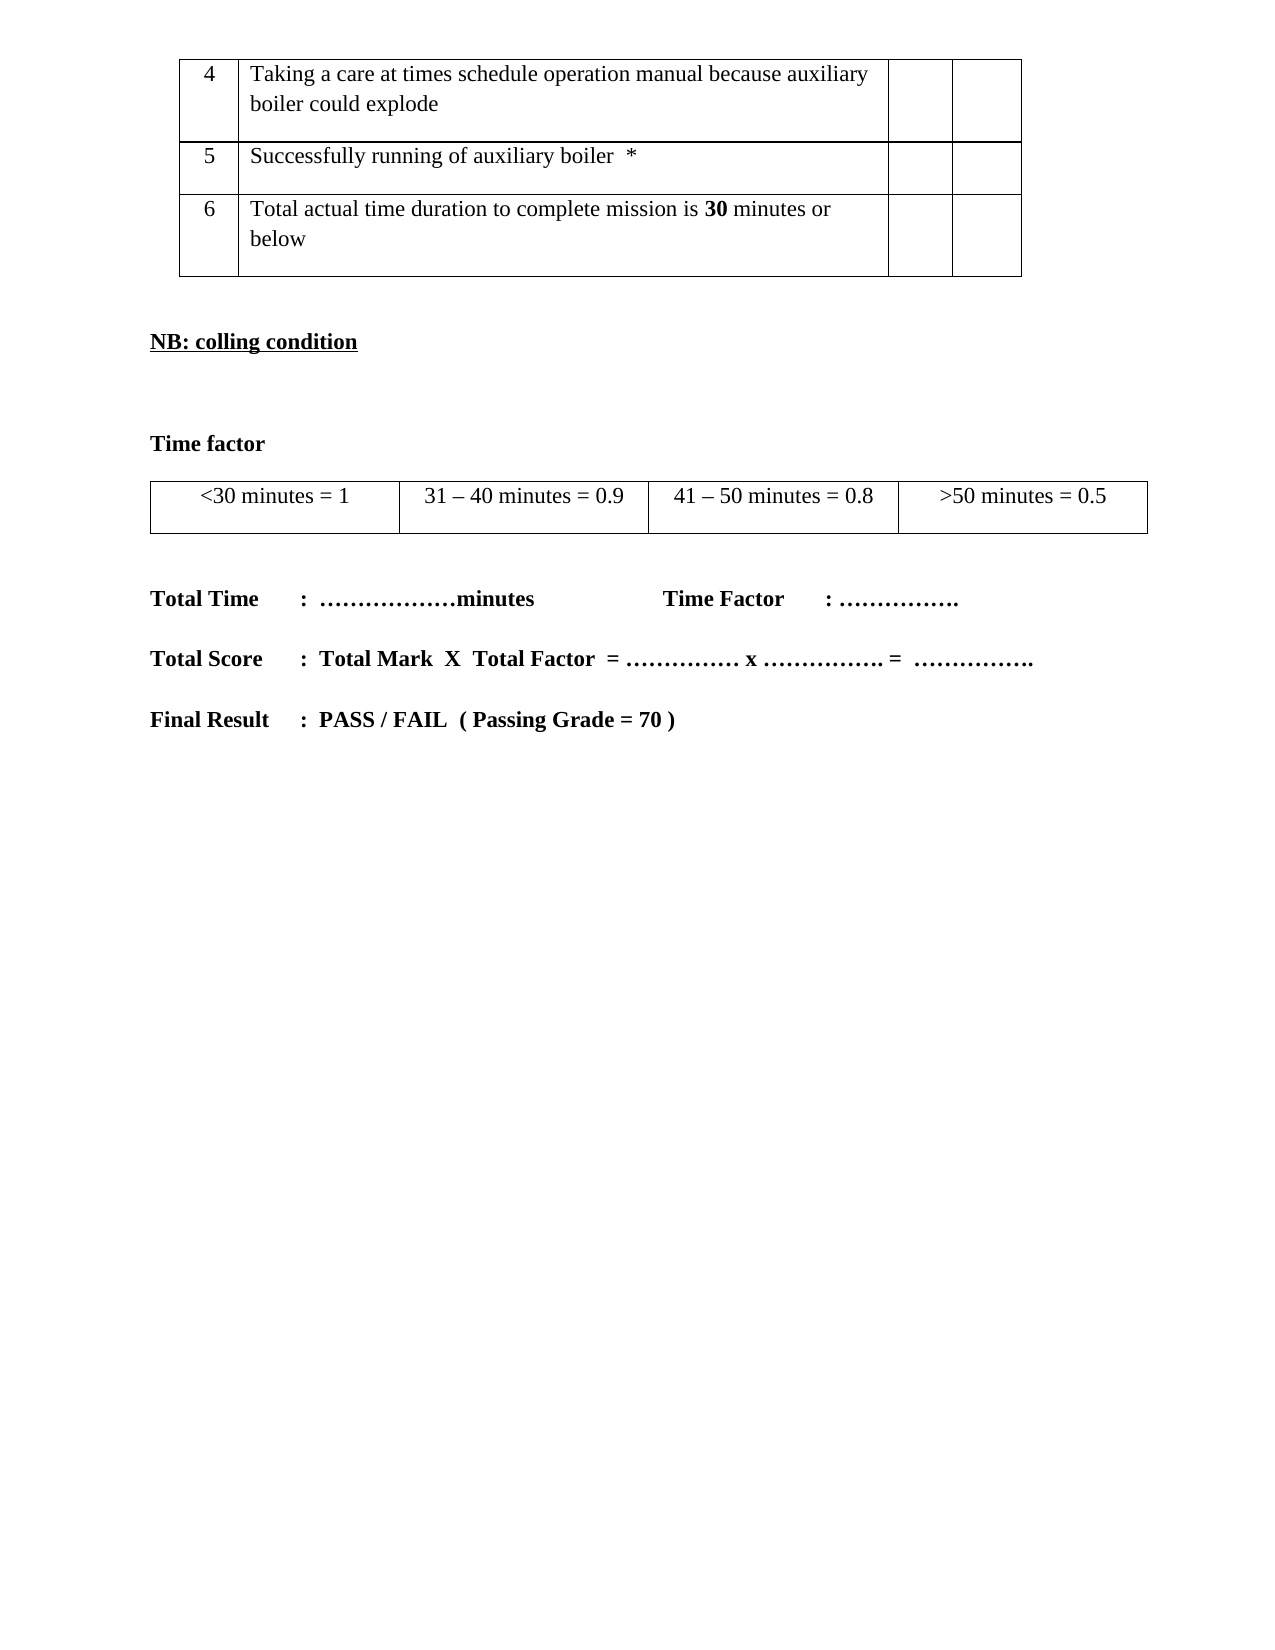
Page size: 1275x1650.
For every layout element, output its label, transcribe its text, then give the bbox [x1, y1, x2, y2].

table_cell [889, 143, 952, 193]
text Final Result : PASS / FAIL ( Passing Grade = 70 ) [150, 706, 1125, 732]
text NB: colling condition [150, 328, 1125, 354]
text Time factor [150, 430, 1125, 456]
text Total Score : Total Mark X Total Factor = …………… x ……………. = ……………. [150, 646, 1125, 672]
table_cell 5 [180, 143, 238, 193]
table_cell 4 [180, 60, 238, 141]
table_cell Total actual time duration to complete mission is 30 minutes or below [239, 195, 888, 276]
table_cell Taking a care at times schedule operation manual because auxiliary boiler could explode [239, 60, 888, 141]
text Total Time : ………………minutes Time Factor : ……………. [150, 585, 1125, 612]
table_header 41 – 50 minutes = 0.8 [649, 482, 898, 533]
table_cell [889, 60, 952, 141]
table_header >50 minutes = 0.5 [899, 482, 1147, 533]
table_cell [953, 60, 1021, 141]
table_cell [953, 195, 1021, 276]
table_header <30 minutes = 1 [151, 482, 399, 533]
table_cell 6 [180, 195, 238, 276]
table_header 31 – 40 minutes = 0.9 [400, 482, 648, 533]
table_cell [889, 195, 952, 276]
table_cell [953, 143, 1021, 193]
table_cell Successfully running of auxiliary boiler * [239, 143, 888, 193]
